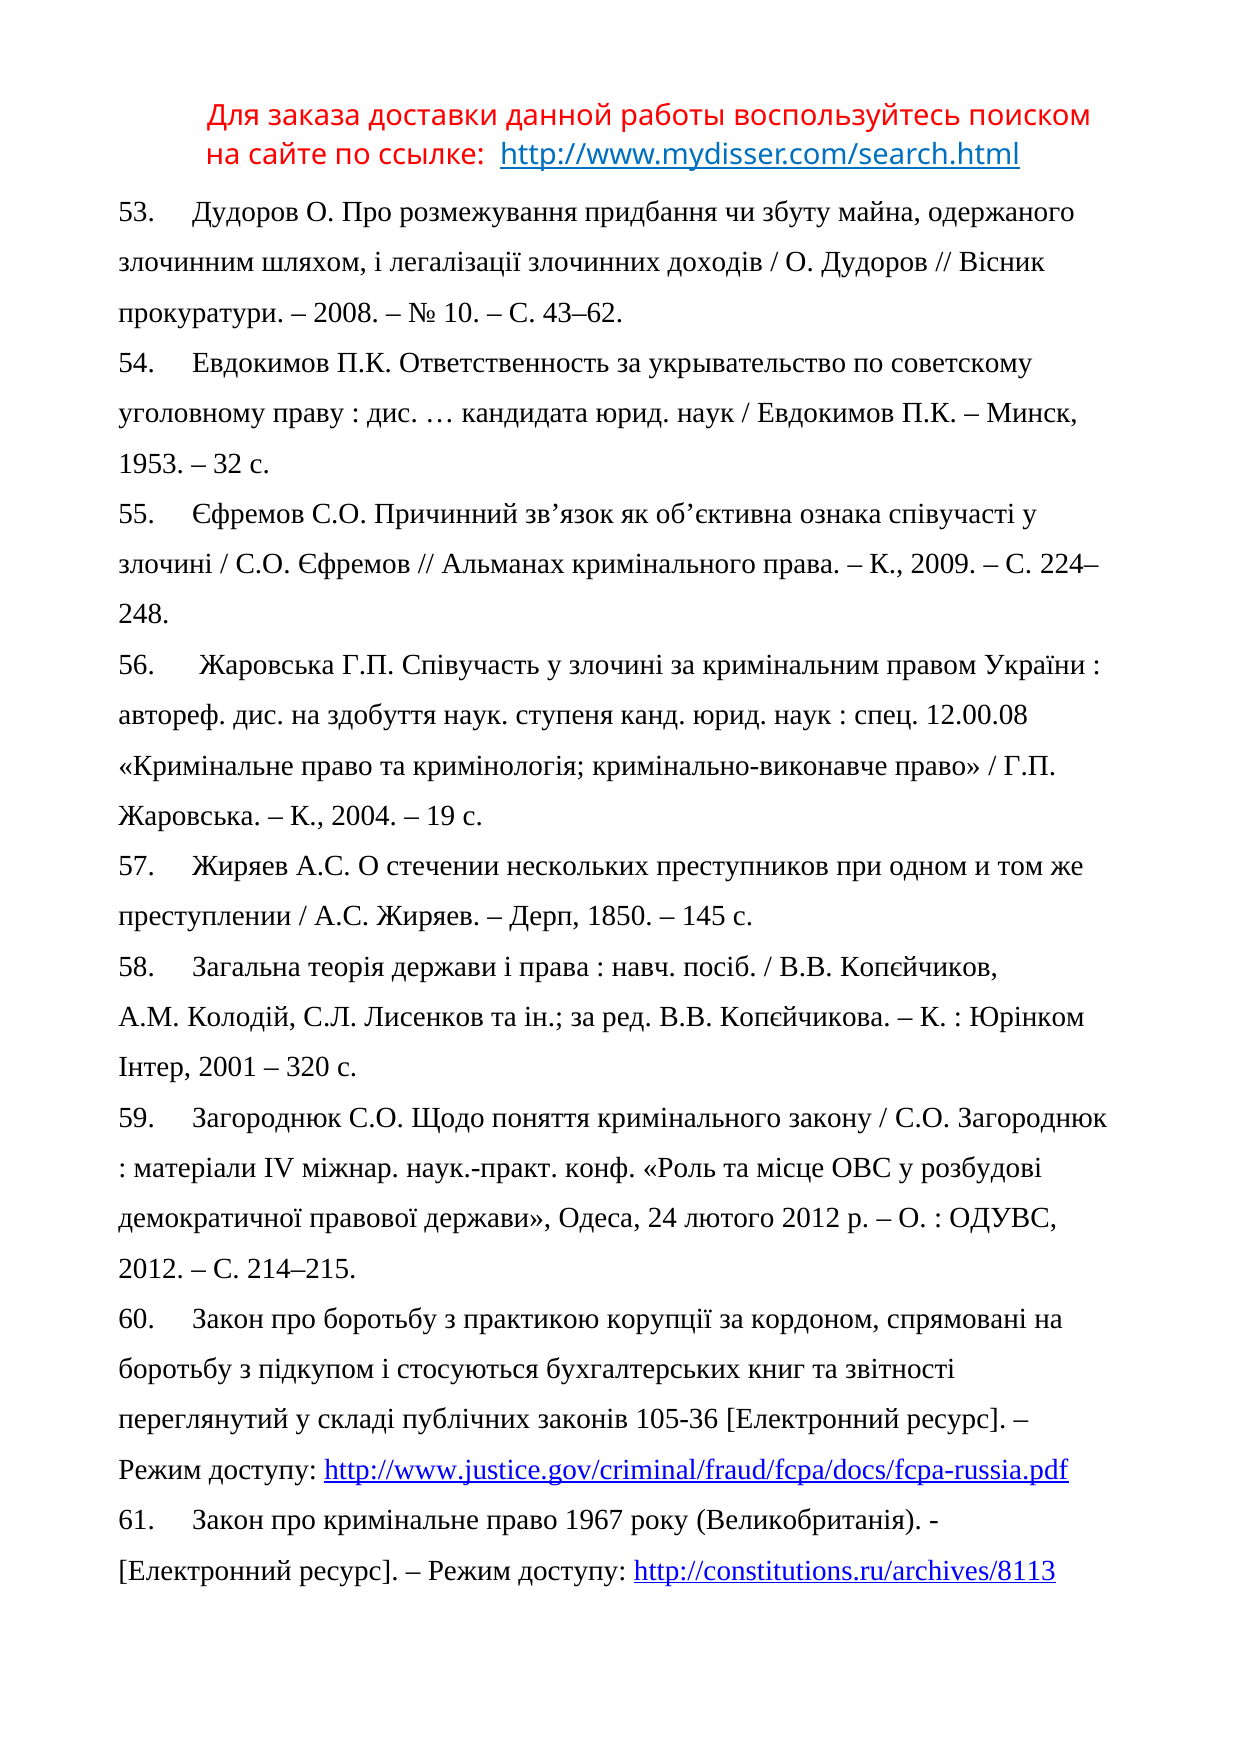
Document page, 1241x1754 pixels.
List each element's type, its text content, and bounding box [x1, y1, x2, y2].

list Загальна теорія держави і права : навч. посіб. / В.В. Копєйчиков, А.М. Колодій, С.Л. Лисенков та ін.; за ред. В.В. Копєйчикова. – К. : Юрінком Інтер, 2001 – 320 с. [118, 949, 1107, 1083]
list Загороднюк С.О. Щодо поняття кримінального закону / С.О. Загороднюк : матеріали IV міжнар. наук.-практ. конф. «Роль та місце ОВС у розбудові демократичної правової держави», Одеса, 24 лютого 2012 р. – О. : ОДУВС, 2012. – С. 214–215. [118, 1100, 1107, 1284]
list Евдокимов П.К. Ответственность за укрывательство по советскому уголовному праву : дис. … кандидата юрид. наук / Евдокимов П.К. – Минск, 1953. – 32 с. [118, 345, 1107, 479]
list Закон про кримінальне право 1967 року (Великобританія). - [Електронний ресурс]. – Режим доступу: http://constitutions.ru/archives/8113 [118, 1502, 1107, 1586]
list Жаровська Г.П. Співучасть у злочині за кримінальним правом України : автореф. дис. на здобуття наук. ступеня канд. юрид. наук : спец. 12.00.08 «Кримінальне право та кримінологія; кримінально-виконавче право» / Г.П. Жаровська. – К., 2004. – 19 с. [118, 647, 1107, 831]
list Жиряев А.С. О стечении нескольких преступников при одном и том же преступлении / А.С. Жиряев. – Дерп, 1850. – 145 с. [118, 848, 1107, 932]
list Єфремов С.О. Причинний зв’язок як об’єктивна ознака співучасті у злочині / С.О. Єфремов // Альманах кримінального права. – К., 2009. – С. 224–248. [118, 496, 1107, 630]
list Дудоров О. Про розмежування придбання чи збуту майна, одержаного злочинним шляхом, і легалізації злочинних доходів / О. Дудоров // Вісник прокуратури. – 2008. – № 10. – С. 43–62. [118, 194, 1107, 328]
list Закон про боротьбу з практикою корупції за кордоном, спрямовані на боротьбу з підкупом і стосуються бухгалтерських книг та звітності переглянутий у складі публічних законів 105-36 [Електронний ресурс]. – Режим доступу: http://www.justice.gov/criminal/fraud/fcpa/docs/fcpa-russia.pdf [118, 1301, 1107, 1486]
